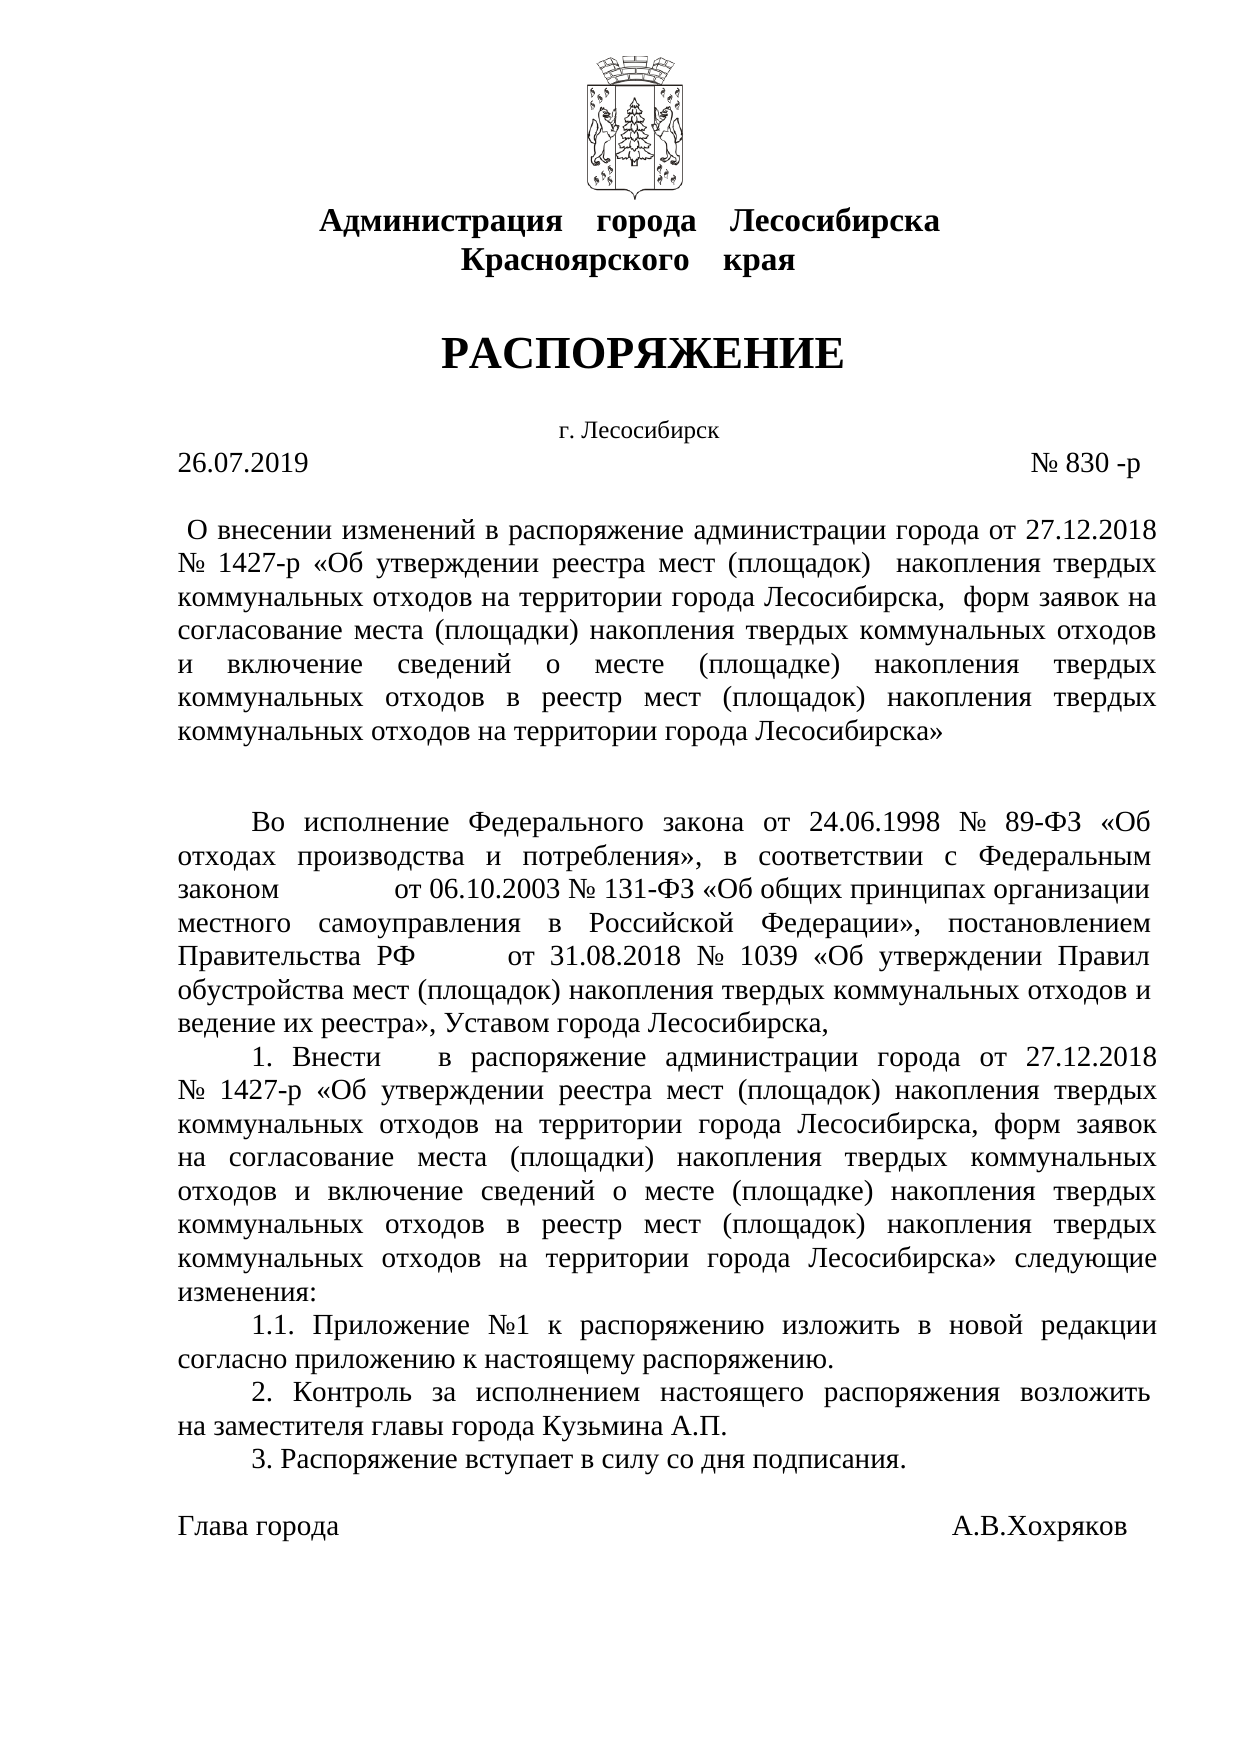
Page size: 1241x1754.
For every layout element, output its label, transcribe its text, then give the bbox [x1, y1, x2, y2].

text Администрация города Лесосибирска [177, 201, 1152, 239]
text 1.1. Приложение №1 к распоряжению изложить в новой редакции согласно приложению к настоящему распоряжению. [177, 1307, 1158, 1374]
picture [586, 56, 685, 200]
text Во исполнение Федерального закона от 24.06.1998 № 89-ФЗ «Об отходах производства и потребления», в соответствии с Федеральным законом от 06.10.2003 № 131-ФЗ «Об общих принципах организации местного самоуправления в Российской Федерации», постановлением Правительства РФ от 31.08.2018 № 1039 «Об утверждении Правил обустройства мест (площадок) накопления твердых коммунальных отходов и ведение их реестра», Уставом города Лесосибирска, [177, 804, 1152, 1039]
text Глава города А.В.Хохряков [177, 1508, 1152, 1542]
text 2. Контроль за исполнением настоящего распоряжения возложить на заместителя главы города Кузьмина А.П. [177, 1374, 1152, 1441]
text РАСПОРЯЖЕНИЕ [177, 325, 1152, 378]
text 1. Внести в распоряжение администрации города от 27.12.2018 № 1427-р «Об утверждении реестра мест (площадок) накопления твердых коммунальных отходов на территории города Лесосибирска, форм заявок на согласование места (площадки) накопления твердых коммунальных отходов и включение сведений о месте (площадке) накопления твердых коммунальных отходов в реестр мест (площадок) накопления твердых коммунальных отходов на территории города Лесосибирска» следующие изменения: [177, 1039, 1158, 1307]
text О внесении изменений в распоряжение администрации города от 27.12.2018 № 1427-р «Об утверждении реестра мест (площадок) накопления твердых коммунальных отходов на территории города Лесосибирска, форм заявок на согласование места (площадки) накопления твердых коммунальных отходов и включение сведений о месте (площадке) накопления твердых коммунальных отходов в реестр мест (площадок) накопления твердых коммунальных отходов на территории города Лесосибирска» [177, 512, 1158, 747]
text Красноярского края [177, 239, 1152, 277]
text г. Лесосибирск [177, 411, 1152, 445]
text 26.07.2019 № 830 -р [177, 445, 1152, 478]
text 3. Распоряжение вступает в силу со дня подписания. [177, 1441, 1152, 1475]
